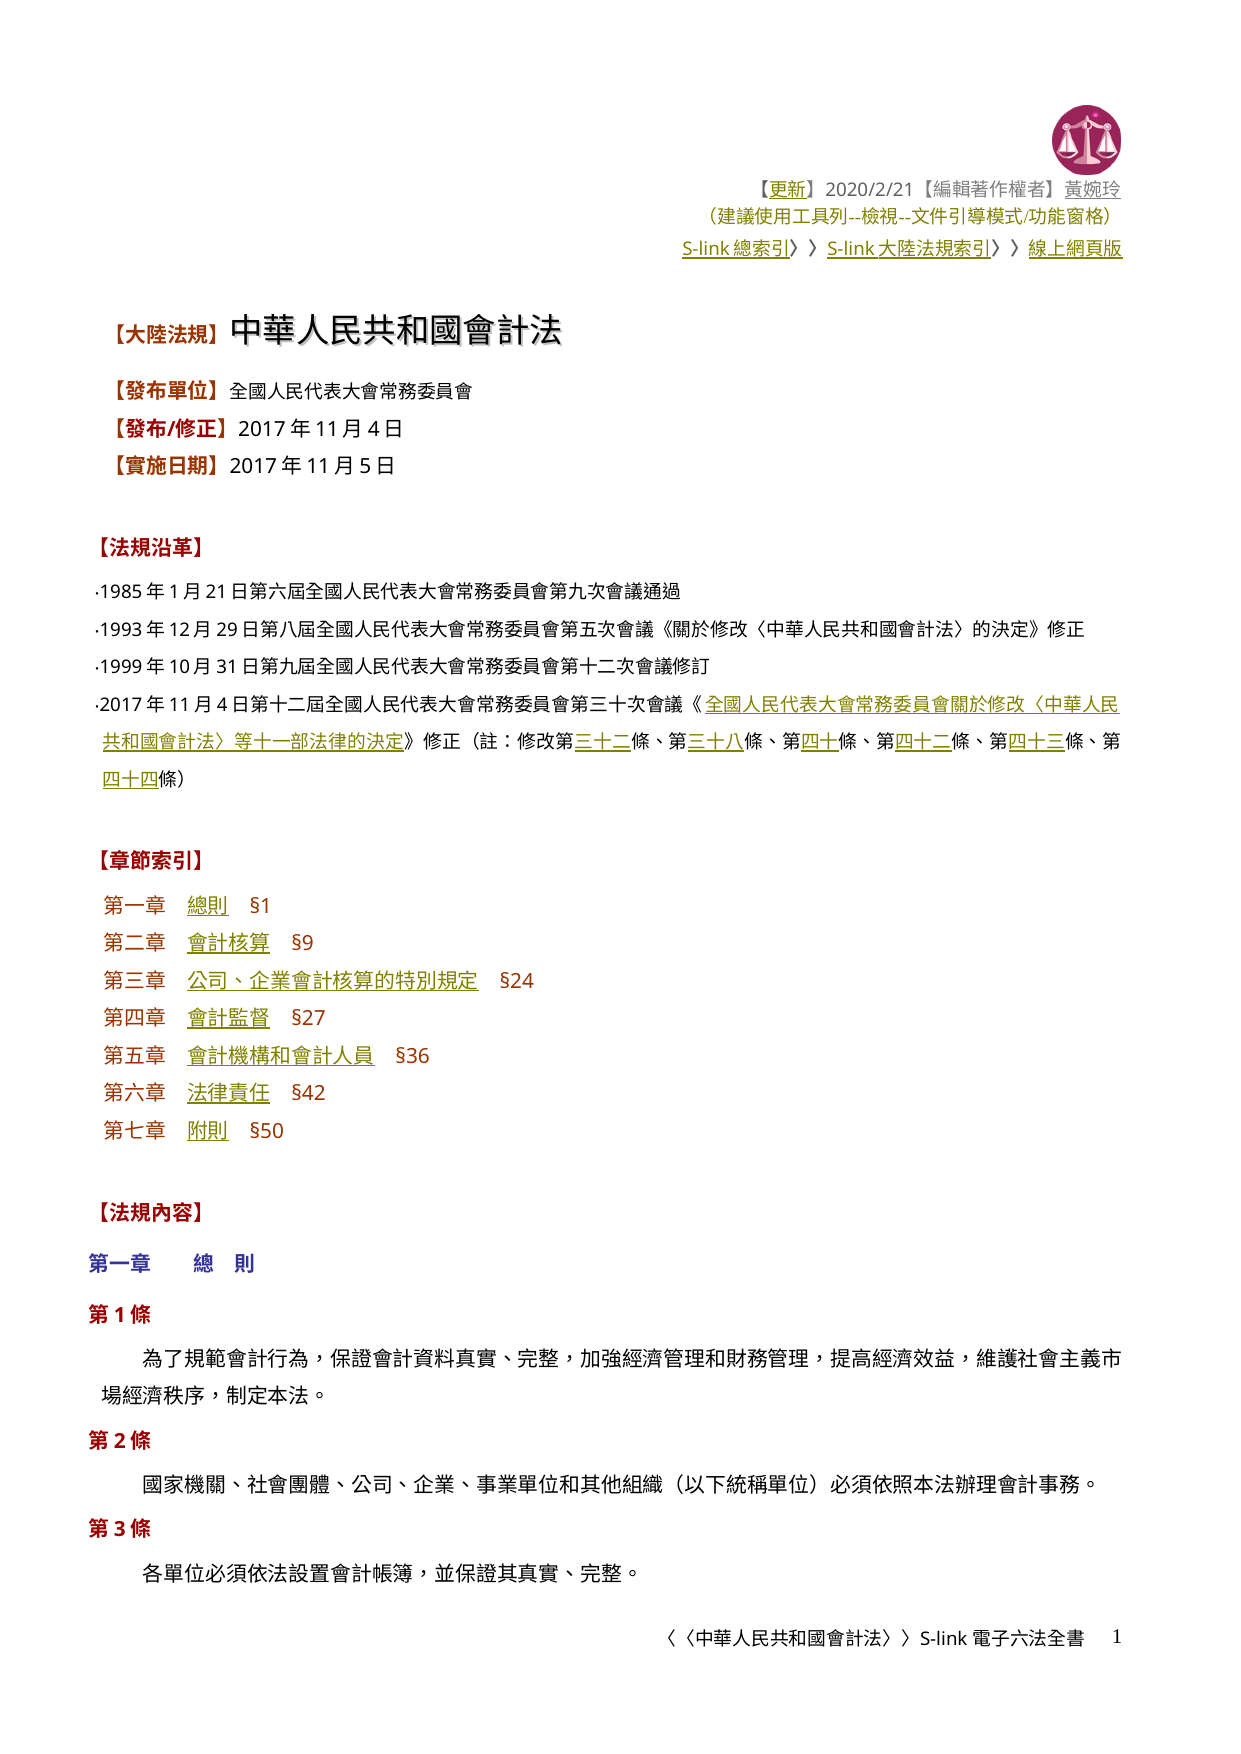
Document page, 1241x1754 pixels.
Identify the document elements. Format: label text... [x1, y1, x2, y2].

text 【發布/修正】2017年11月4日 [104, 408, 1122, 446]
subtitle 【章節索引】 [89, 845, 1122, 875]
text 第七章 附則 §50 [103, 1110, 1122, 1148]
text 各單位必須依法設置會計帳簿，並保證其真實、完整。 [101, 1553, 1122, 1591]
text 國家機關、社會團體、公司、企業、事業單位和其他組織（以下統稱單位）必須依照本法辦理會計事務。 [101, 1465, 1122, 1502]
subtitle 【法規內容】 [89, 1196, 1122, 1226]
text 第四章 會計監督 §27 [103, 998, 1122, 1035]
text ‧S-link總索引〉〉S-link大陸法規索引〉〉線上網頁版 [89, 229, 1122, 266]
text ‧2017年11月4日第十二屆全國人民代表大會常務委員會第三十次會議《全國人民代表大會常務委員會關於修改〈中華人民共和國會計法〉等十一部法律的決定》修正（註：修改第三十二條、第三十八條、第四十條、第四十二條、第四十三條、第四十四條） [94, 684, 1122, 797]
text 第六章 法律責任 §42 [103, 1073, 1122, 1110]
subtitle 【法規沿革】 [89, 531, 1122, 561]
subtitle 第一章 總 則 [89, 1247, 1122, 1277]
text 【實施日期】2017年11月5日 [104, 446, 1122, 483]
text 【大陸法規】中華人民共和國會計法 [104, 304, 1122, 352]
text 為了規範會計行為，保證會計資料真實、完整，加強經濟管理和財務管理，提高經濟效益，維護社會主義市場經濟秩序，制定本法。 [101, 1338, 1122, 1413]
text 第三章 公司、企業會計核算的特別規定 §24 [103, 960, 1122, 998]
text （建議使用工具列--檢視--文件引導模式/功能窗格） [89, 202, 1122, 229]
text 第五章 會計機構和會計人員 §36 [103, 1035, 1122, 1073]
subtitle 第2條 [89, 1424, 1122, 1454]
text 【更新】2020/2/21【編輯著作權者】黃婉玲 [89, 174, 1120, 202]
text 第二章 會計核算 §9 [103, 923, 1122, 960]
text 【發布單位】全國人民代表大會常務委員會 [104, 371, 1122, 408]
subtitle 第1條 [89, 1298, 1122, 1328]
text ‧1999年10月31日第九屆全國人民代表大會常務委員會第十二次會議修訂 [94, 647, 1122, 684]
subtitle 第3條 [89, 1513, 1122, 1543]
text ‧1985年1月21日第六屆全國人民代表大會常務委員會第九次會議通過 [94, 572, 1122, 609]
text ‧1993年12月29日第八屆全國人民代表大會常務委員會第五次會議《關於修改〈中華人民共和國會計法〉的決定》修正 [94, 609, 1122, 647]
picture [1052, 105, 1121, 175]
text 第一章 總則 §1 [103, 885, 1122, 923]
